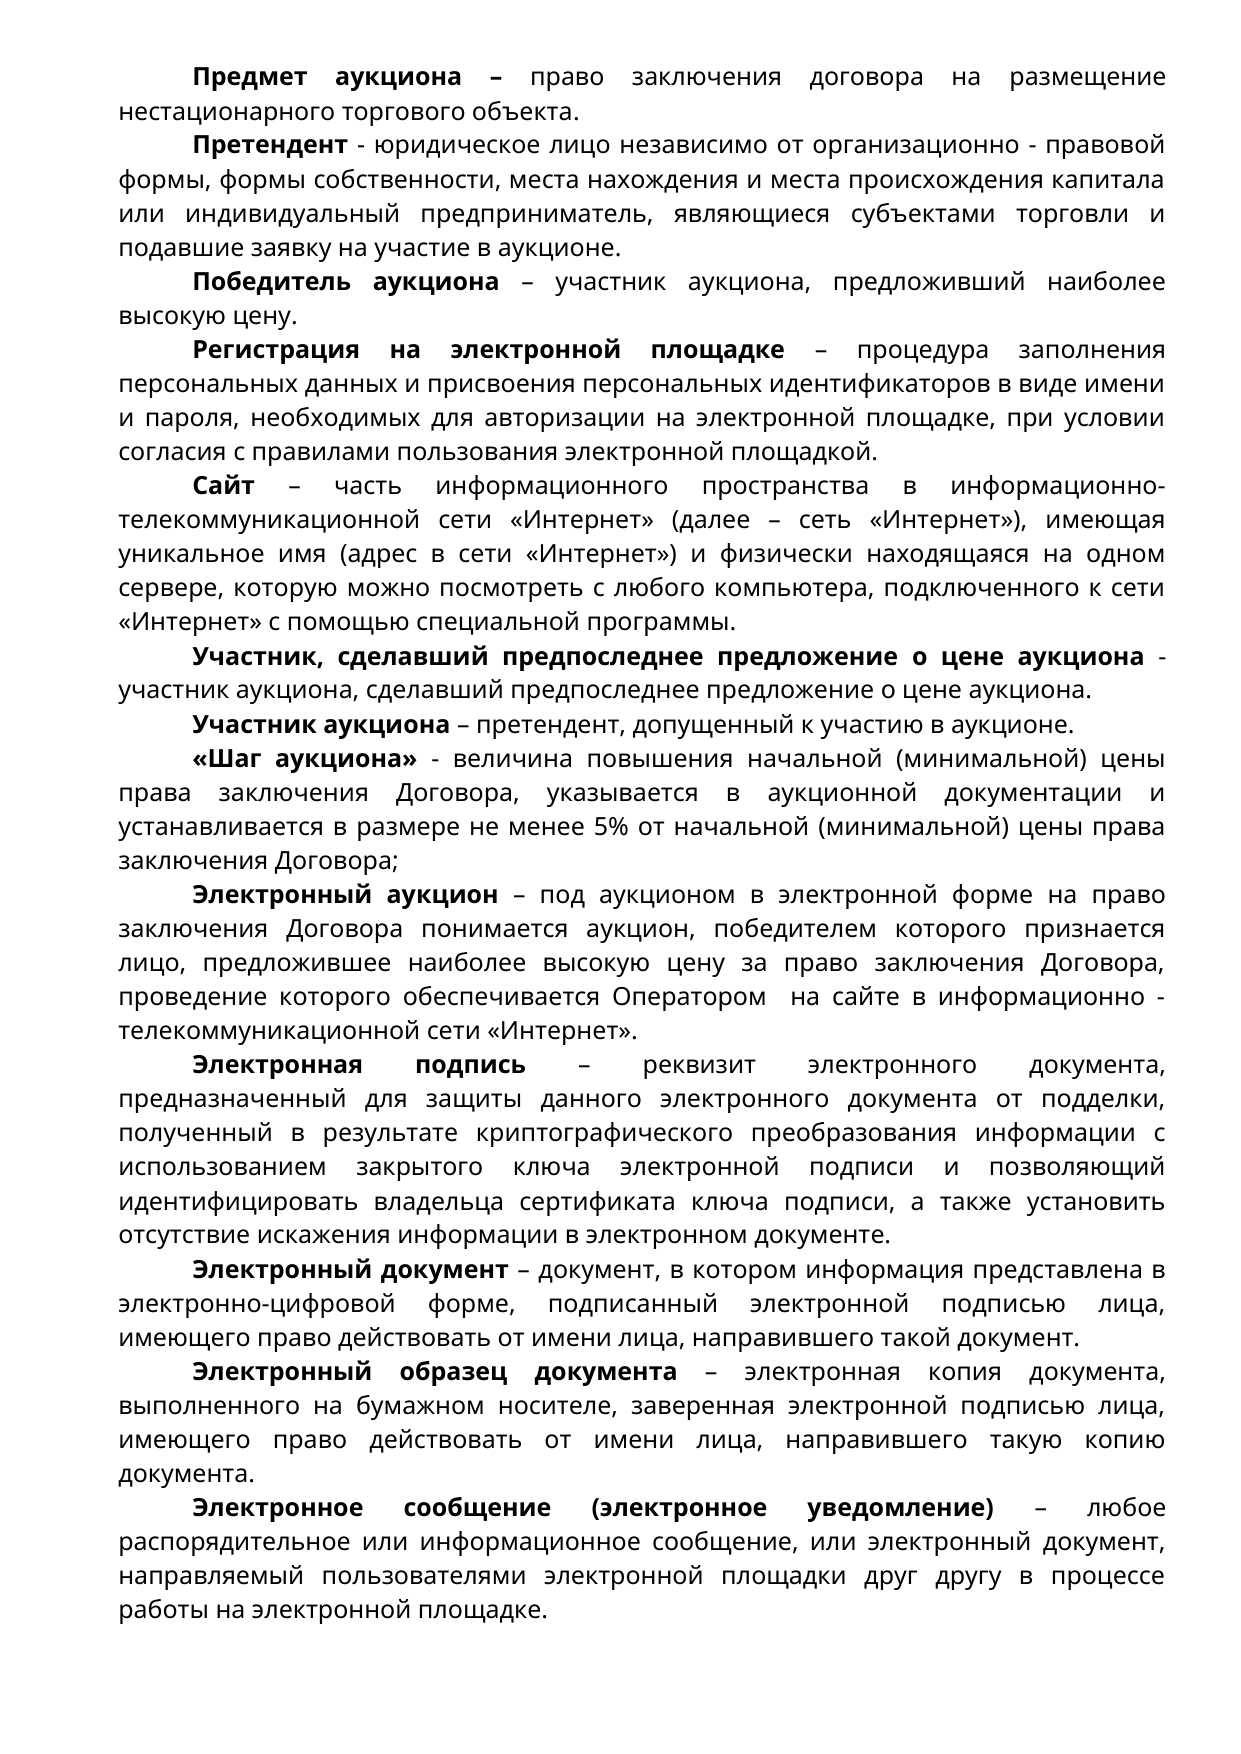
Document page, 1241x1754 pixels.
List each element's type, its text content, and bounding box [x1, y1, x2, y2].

text Электронный образец документа – электронная копия документа, выполненного на бумажном носителе, заверенная электронной подписью лица, имеющего право действовать от имени лица, направившего такую копию документа. [118, 1353, 1166, 1490]
text Сайт – часть информационного пространства в информационно-телекоммуникационной сети «Интернет» (далее – сеть «Интернет»), имеющая уникальное имя (адрес в сети «Интернет») и физически находящаяся на одном сервере, которую можно посмотреть с любого компьютера, подключенного к сети «Интернет» с помощью специальной программы. [118, 468, 1166, 638]
text Регистрация на электронной площадке – процедура заполнения персональных данных и присвоения персональных идентификаторов в виде имени и пароля, необходимых для авторизации на электронной площадке, при условии согласия с правилами пользования электронной площадкой. [118, 332, 1166, 468]
text Электронная подпись – реквизит электронного документа, предназначенный для защиты данного электронного документа от подделки, полученный в результате криптографического преобразования информации с использованием закрытого ключа электронной подписи и позволяющий идентифицировать владельца сертификата ключа подписи, а также установить отсутствие искажения информации в электронном документе. [118, 1047, 1166, 1251]
text «Шаг аукциона» - величина повышения начальной (минимальной) цены права заключения Договора, указывается в аукционной документации и устанавливается в размере не менее 5% от начальной (минимальной) цены права заключения Договора; [118, 740, 1166, 877]
text Электронное сообщение (электронное уведомление) – любое распорядительное или информационное сообщение, или электронный документ, направляемый пользователями электронной площадки друг другу в процессе работы на электронной площадке. [118, 1490, 1166, 1626]
text Претендент - юридическое лицо независимо от организационно - правовой формы, формы собственности, места нахождения и места происхождения капитала или индивидуальный предприниматель, являющиеся субъектами торговли и подавшие заявку на участие в аукционе. [118, 127, 1166, 263]
text Электронный аукцион – под аукционом в электронной форме на право заключения Договора понимается аукцион, победителем которого признается лицо, предложившее наиболее высокую цену за право заключения Договора, проведение которого обеспечивается Оператором на сайте в информационно - телекоммуникационной сети «Интернет». [118, 877, 1166, 1047]
text Участник аукциона – претендент, допущенный к участию в аукционе. [118, 706, 1166, 740]
text Победитель аукциона – участник аукциона, предложивший наиболее высокую цену. [118, 263, 1166, 332]
text Предмет аукциона – право заключения договора на размещение нестационарного торгового объекта. [118, 59, 1166, 127]
text Участник, сделавший предпоследнее предложение о цене аукциона - участник аукциона, сделавший предпоследнее предложение о цене аукциона. [118, 638, 1166, 706]
text Электронный документ – документ, в котором информация представлена в электронно-цифровой форме, подписанный электронной подписью лица, имеющего право действовать от имени лица, направившего такой документ. [118, 1251, 1166, 1353]
